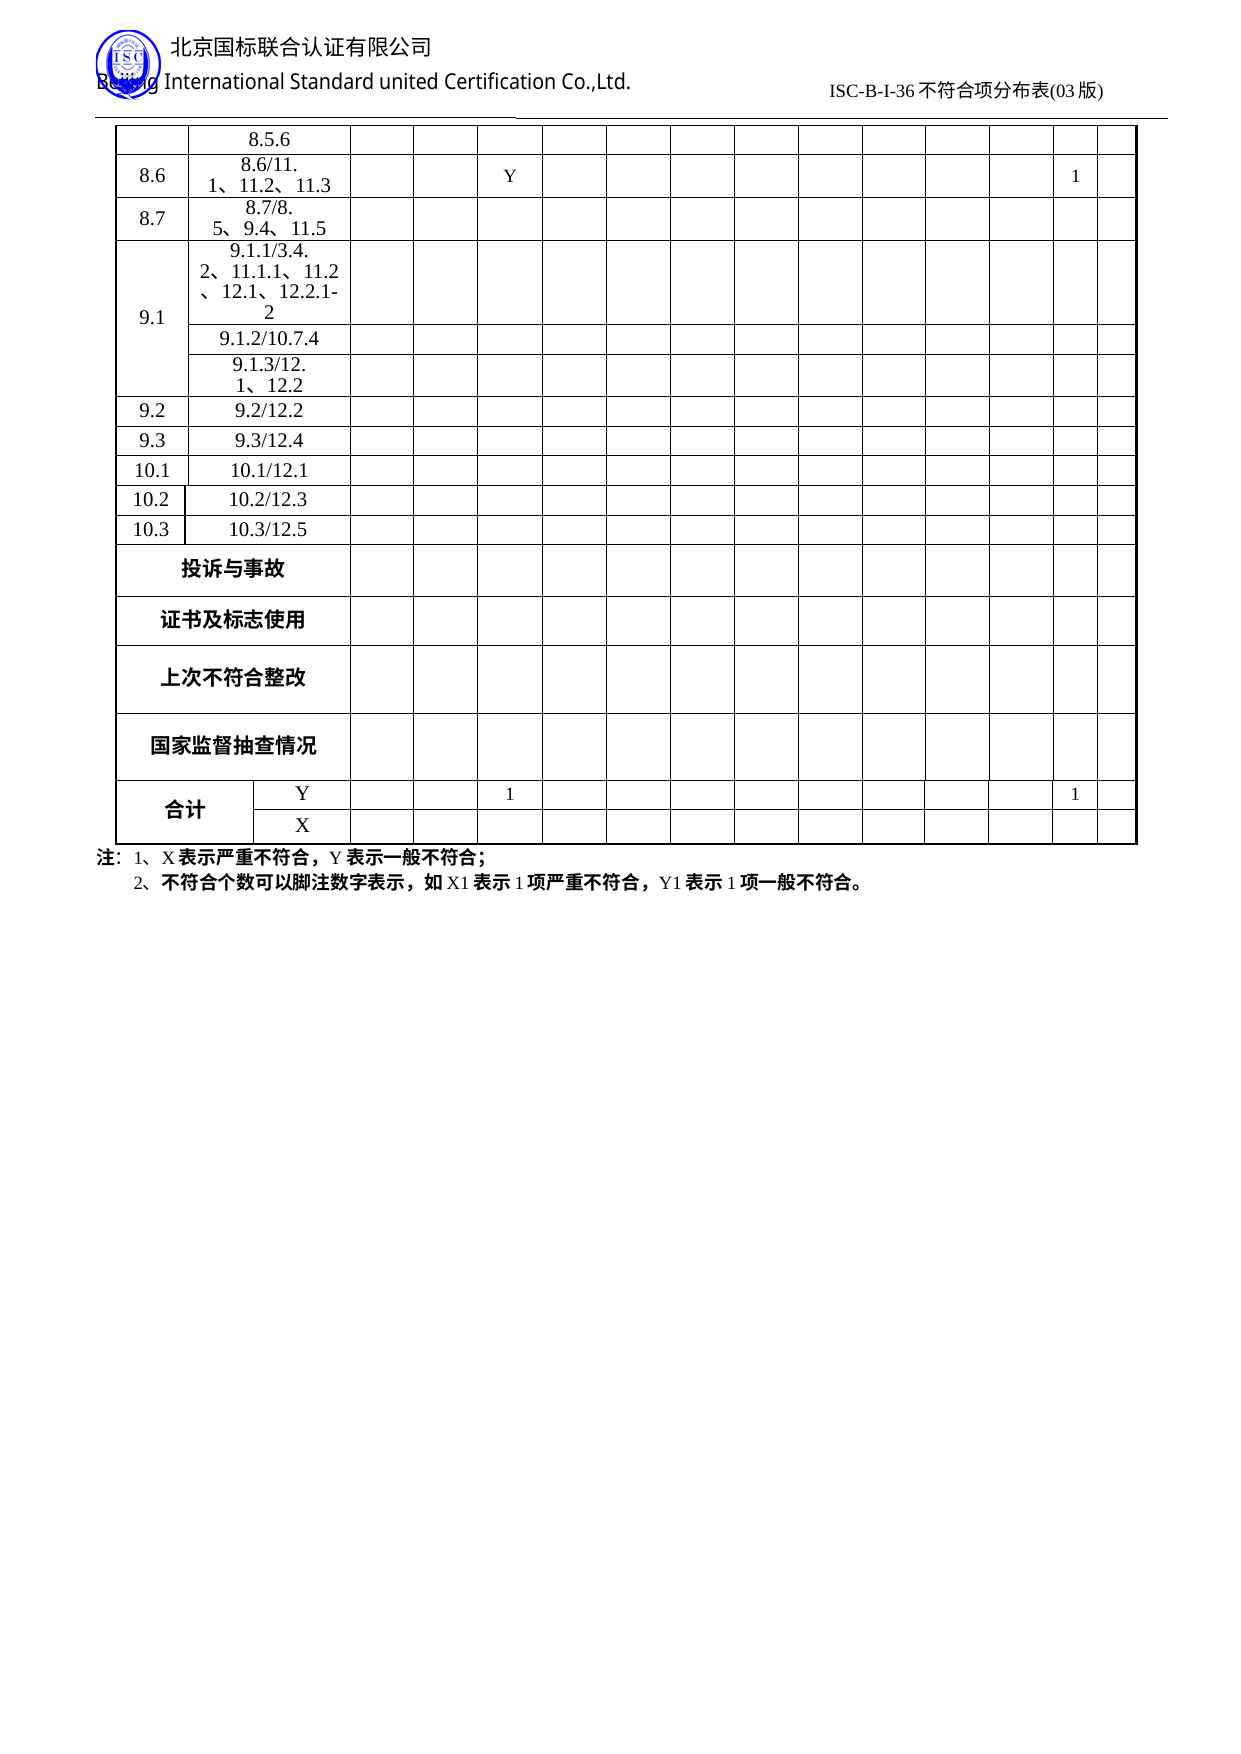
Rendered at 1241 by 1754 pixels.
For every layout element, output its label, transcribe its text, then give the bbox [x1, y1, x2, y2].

table_cell [671, 325, 734, 353]
table_cell [414, 241, 477, 324]
table_cell [414, 714, 477, 780]
table_cell [607, 597, 670, 645]
table_cell [926, 397, 989, 426]
table_cell [990, 646, 1053, 713]
table_cell 1 [1053, 781, 1097, 808]
table_cell [607, 545, 670, 596]
table_cell [799, 646, 862, 713]
table_cell [799, 355, 862, 396]
table_cell [799, 126, 862, 154]
table_cell [671, 427, 734, 455]
table_cell [863, 810, 924, 842]
table_cell [671, 810, 734, 842]
table_cell [990, 597, 1053, 645]
table_cell 10.1/12.1 [189, 456, 350, 485]
table_cell [607, 241, 670, 324]
table_cell [607, 486, 670, 514]
table_cell [543, 646, 606, 713]
table_cell [351, 810, 413, 842]
table_cell [607, 427, 670, 455]
table_cell [735, 427, 798, 455]
table_cell [1054, 545, 1097, 596]
table_cell [799, 241, 862, 324]
table_cell [543, 198, 606, 239]
table_cell [990, 155, 1053, 197]
table_cell [990, 355, 1053, 396]
table_cell [799, 397, 862, 426]
table_cell [735, 241, 798, 324]
table_cell [863, 597, 925, 645]
table_cell [799, 545, 862, 596]
table_cell [607, 355, 670, 396]
table_cell [926, 427, 989, 455]
table_cell 9.3 [117, 427, 188, 455]
table_cell [607, 810, 670, 842]
table_cell [478, 241, 542, 324]
table_cell [671, 714, 734, 780]
table_cell [1053, 810, 1097, 842]
table_cell [543, 241, 606, 324]
table_cell [414, 325, 477, 353]
table_cell [990, 456, 1053, 485]
table_cell [671, 486, 734, 514]
table_cell [863, 427, 925, 455]
table_cell 9.1.3/12.1、12.2 [189, 355, 350, 396]
table_cell 10.1 [117, 456, 188, 485]
table_cell [926, 126, 989, 154]
table_cell [607, 646, 670, 713]
table_cell [863, 355, 925, 396]
table_cell [863, 545, 925, 596]
table_cell [1098, 155, 1135, 197]
table_cell [478, 126, 542, 154]
table_cell [926, 714, 989, 780]
table_cell [543, 486, 606, 514]
table_cell [478, 597, 542, 645]
table_cell [478, 325, 542, 353]
table_cell [351, 241, 413, 324]
table_cell 10.3 [117, 516, 184, 544]
table_cell [989, 781, 1052, 808]
table_cell 8.5.6 [189, 126, 350, 154]
table_cell 8.7 [117, 198, 188, 239]
table_cell [543, 810, 606, 842]
table_cell [990, 397, 1053, 426]
table_cell [863, 241, 925, 324]
table_cell [925, 810, 988, 842]
table_cell [671, 545, 734, 596]
table_cell 9.2 [117, 397, 188, 426]
table_cell [1054, 325, 1097, 353]
table_cell 上次不符合整改 [117, 646, 350, 713]
table_cell [799, 456, 862, 485]
table_cell [414, 155, 477, 197]
table_cell [735, 155, 798, 197]
table_cell [863, 325, 925, 353]
table_cell [671, 781, 734, 808]
table_cell [926, 516, 989, 544]
table_cell [671, 241, 734, 324]
table_cell 国家监督抽查情况 [117, 714, 350, 780]
table_cell [671, 397, 734, 426]
table_cell [990, 198, 1053, 239]
table_cell [735, 714, 798, 780]
table_cell [1098, 325, 1135, 353]
table_cell [735, 198, 798, 239]
table_cell [671, 126, 734, 154]
table_cell [414, 126, 477, 154]
table_cell [1098, 198, 1135, 239]
table_cell [543, 355, 606, 396]
table_cell [478, 810, 542, 842]
table_cell [1054, 126, 1097, 154]
table_cell [478, 516, 542, 544]
table_cell [1098, 714, 1135, 780]
table_cell [735, 397, 798, 426]
table_cell [1098, 545, 1135, 596]
table_cell [478, 646, 542, 713]
table_cell [478, 486, 542, 514]
table_cell [607, 714, 670, 780]
table_cell [799, 714, 862, 780]
table_cell [926, 545, 989, 596]
table_cell [735, 545, 798, 596]
table_cell [1054, 486, 1097, 514]
table_cell [926, 325, 989, 353]
table_cell 9.1.2/10.7.4 [189, 325, 350, 353]
table_cell [863, 126, 925, 154]
table_cell [1098, 646, 1135, 713]
table_cell [414, 198, 477, 239]
table_cell [351, 714, 413, 780]
table_cell [735, 456, 798, 485]
table_cell [926, 646, 989, 713]
table_cell [1054, 456, 1097, 485]
table_cell [926, 355, 989, 396]
table_cell [1054, 427, 1097, 455]
table_cell [478, 198, 542, 239]
table_cell [351, 597, 413, 645]
table_cell [351, 456, 413, 485]
table_cell [414, 781, 477, 808]
table_cell 1 [478, 781, 542, 808]
table_cell [1098, 241, 1135, 324]
table_cell [414, 355, 477, 396]
table_cell 投诉与事故 [117, 545, 350, 596]
table_cell [1098, 456, 1135, 485]
table_cell [735, 516, 798, 544]
table_cell [863, 198, 925, 239]
table_cell [735, 781, 798, 808]
table_cell Y [254, 781, 350, 808]
table_cell [863, 714, 925, 780]
table_cell [351, 545, 413, 596]
table_cell [926, 597, 989, 645]
table_cell [351, 355, 413, 396]
table_cell [671, 597, 734, 645]
table_cell [1054, 241, 1097, 324]
table_cell 9.3/12.4 [189, 427, 350, 455]
text 2、不符合个数可以脚注数字表示，如X1表示1项严重不符合，Y1表示1项一般不符合。 [96, 869, 1157, 894]
table_cell [351, 397, 413, 426]
table_cell [543, 597, 606, 645]
table_cell [926, 486, 989, 514]
table_cell [1054, 516, 1097, 544]
table_cell [351, 486, 413, 514]
table_cell [1098, 126, 1135, 154]
table_cell [735, 810, 798, 842]
table_cell [990, 714, 1053, 780]
table_cell [799, 198, 862, 239]
table_cell [863, 486, 925, 514]
table_cell [671, 456, 734, 485]
table_cell [926, 241, 989, 324]
table_cell [414, 597, 477, 645]
table_cell [414, 545, 477, 596]
table_cell [1054, 597, 1097, 645]
table_cell [607, 126, 670, 154]
table_cell [1098, 781, 1135, 808]
table_cell [863, 155, 925, 197]
table_cell [607, 456, 670, 485]
table_cell 10.2/12.3 [186, 486, 350, 514]
table_cell [671, 646, 734, 713]
table_cell [863, 456, 925, 485]
table_cell [735, 486, 798, 514]
table_cell [351, 126, 413, 154]
table_cell Y [478, 155, 542, 197]
table_cell [478, 714, 542, 780]
table_cell 8.7/8.5、9.4、11.5 [189, 198, 350, 239]
picture [95, 30, 163, 99]
table_cell 1 [1054, 155, 1097, 197]
table_cell [735, 646, 798, 713]
table_cell [543, 397, 606, 426]
table_cell [735, 355, 798, 396]
table_cell [1098, 355, 1135, 396]
table_cell [351, 155, 413, 197]
table_cell [607, 155, 670, 197]
table_cell [735, 597, 798, 645]
table_cell [607, 781, 670, 808]
table_cell 8.6/11.1、11.2、11.3 [189, 155, 350, 197]
table_cell [543, 456, 606, 485]
table_cell [799, 781, 862, 808]
table_cell [414, 810, 477, 842]
table_cell [351, 781, 413, 808]
table_cell [926, 155, 989, 197]
table_cell [1098, 427, 1135, 455]
table_cell [543, 714, 606, 780]
table_cell [989, 810, 1052, 842]
table_cell [799, 155, 862, 197]
table_cell [478, 427, 542, 455]
table_cell [990, 325, 1053, 353]
table_cell [990, 427, 1053, 455]
table_cell [925, 781, 988, 808]
table_cell [351, 646, 413, 713]
table_cell [351, 198, 413, 239]
table_cell [414, 486, 477, 514]
table_cell [990, 126, 1053, 154]
table_cell [543, 325, 606, 353]
table_cell [607, 397, 670, 426]
table_cell [351, 427, 413, 455]
table_cell [671, 155, 734, 197]
table_cell [1054, 646, 1097, 713]
table_cell [1098, 397, 1135, 426]
table_cell 8.6 [117, 155, 188, 197]
table_cell [543, 781, 606, 808]
table_cell [926, 198, 989, 239]
table_cell [543, 545, 606, 596]
table_cell [671, 355, 734, 396]
table_cell [1054, 355, 1097, 396]
table_cell [990, 241, 1053, 324]
table_cell X [254, 810, 350, 842]
table_cell [414, 427, 477, 455]
table_cell [799, 486, 862, 514]
table_cell [735, 126, 798, 154]
table_cell [735, 325, 798, 353]
table_cell [414, 397, 477, 426]
table_cell [799, 597, 862, 645]
table_cell 合计 [117, 781, 253, 842]
table_cell [863, 781, 924, 808]
table_cell [543, 155, 606, 197]
table_cell [926, 456, 989, 485]
table_cell 9.2/12.2 [189, 397, 350, 426]
table_cell [863, 397, 925, 426]
table_cell [414, 646, 477, 713]
table_cell [1054, 198, 1097, 239]
table_cell [478, 545, 542, 596]
table_cell [671, 198, 734, 239]
table_cell 9.1 [117, 241, 188, 396]
table_cell [351, 325, 413, 353]
table_cell [478, 397, 542, 426]
table_cell [478, 456, 542, 485]
table_cell [671, 516, 734, 544]
table_cell [607, 325, 670, 353]
table_cell 10.3/12.5 [186, 516, 350, 544]
table_cell [414, 456, 477, 485]
table_cell [543, 126, 606, 154]
table_cell [414, 516, 477, 544]
table_cell [1098, 597, 1135, 645]
table_cell [543, 427, 606, 455]
table_cell [990, 486, 1053, 514]
table_cell 10.2 [117, 486, 184, 514]
table_cell [799, 325, 862, 353]
table_cell [863, 646, 925, 713]
table_cell [1098, 516, 1135, 544]
table_cell [543, 516, 606, 544]
table_cell [990, 545, 1053, 596]
table_cell 9.1.1/3.4.2、11.1.1、11.2、12.1、12.2.1-2 [189, 241, 350, 324]
table_cell [799, 427, 862, 455]
table_cell [799, 516, 862, 544]
table_cell [1098, 486, 1135, 514]
table_cell [351, 516, 413, 544]
table_cell 证书及标志使用 [117, 597, 350, 645]
table_cell [607, 516, 670, 544]
table_cell [990, 516, 1053, 544]
table_cell [1054, 397, 1097, 426]
table_cell [799, 810, 862, 842]
text 注：1、X表示严重不符合，Y表示一般不符合； [96, 844, 1157, 869]
table_cell [478, 355, 542, 396]
table_cell [1098, 810, 1135, 842]
table_cell [863, 516, 925, 544]
table_cell [1054, 714, 1097, 780]
table_cell [607, 198, 670, 239]
